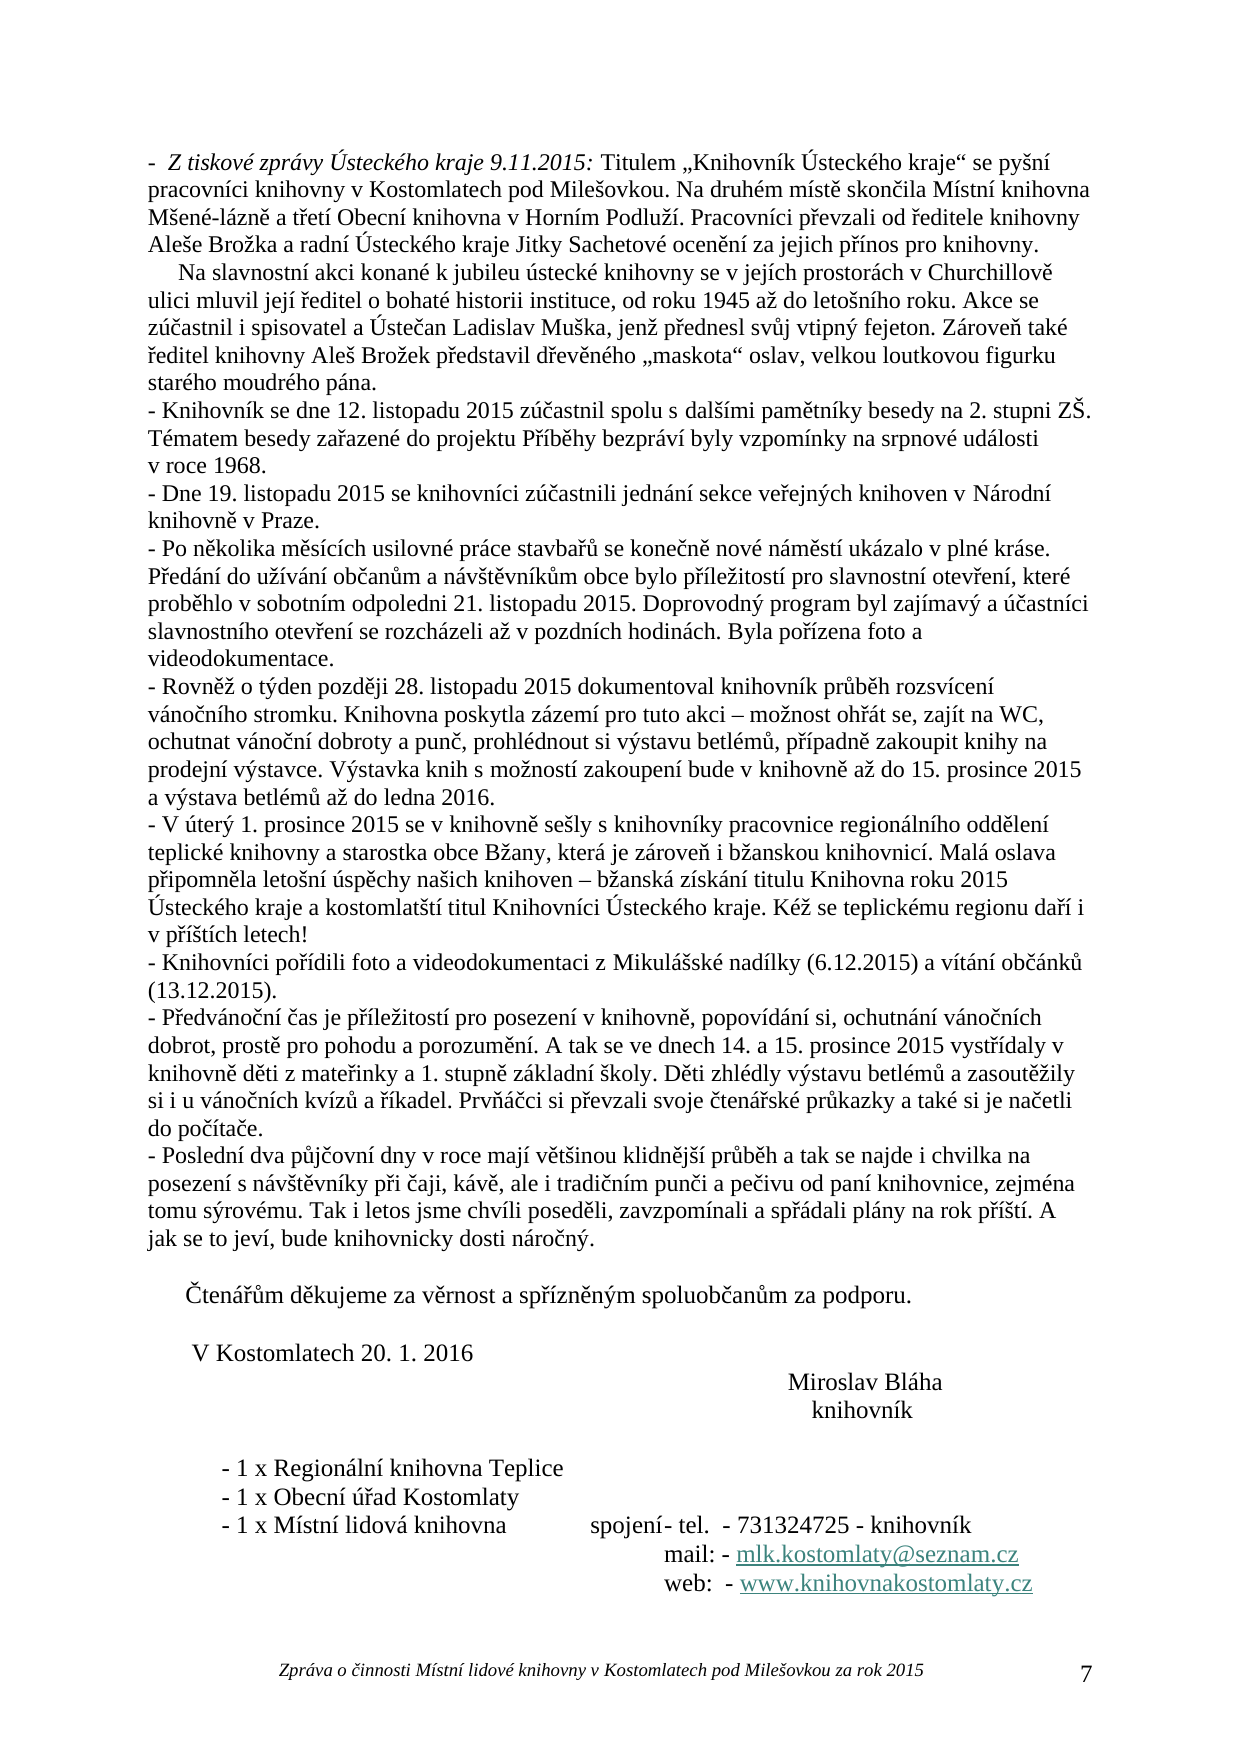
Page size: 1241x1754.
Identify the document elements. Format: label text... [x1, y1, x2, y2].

text Miroslav Bláha [148, 1367, 1093, 1396]
text mail: - mlk.kostomlaty@seznam.cz [590, 1539, 1093, 1568]
title Čtenářům děkujeme za věrnost a spřízněným spoluobčanům za podporu. [185, 1281, 1093, 1309]
text - 1 x Obecní úřad Kostomlaty [148, 1482, 1093, 1511]
text - Dne 19. listopadu 2015 se knihovníci zúčastnili jednání sekce veřejných knihoven v Národní knihovně v Praze. [148, 479, 1093, 534]
title V Kostomlatech 20. 1. 2016 [185, 1338, 1093, 1367]
text - Poslední dva půjčovní dny v roce mají většinou klidnější průběh a tak se najde i chvilka na posezení s návštěvníky při čaji, kávě, ale i tradičním punči a pečivu od paní knihovnice, zejména tomu sýrovému. Tak i letos jsme chvíli poseděli, zavzpomínali a spřádali plány na rok příští. A jak se to jeví, bude knihovnicky dosti náročný. [148, 1141, 1093, 1252]
text - Rovněž o týden později 28. listopadu 2015 dokumentoval knihovník průběh rozsvícení vánočního stromku. Knihovna poskytla zázemí pro tuto akci – možnost ohřát se, zajít na WC, ochutnat vánoční dobroty a punč, prohlédnout si výstavu betlémů, případně zakoupit knihy na prodejní výstavce. Výstavka knih s možností zakoupení bude v knihovně až do 15. prosince 2015 a výstava betlémů až do ledna 2016. [148, 672, 1093, 810]
text - V úterý 1. prosince 2015 se v knihovně sešly s knihovníky pracovnice regionálního oddělení teplické knihovny a starostka obce Bžany, která je zároveň i bžanskou knihovnicí. Malá oslava připomněla letošní úspěchy našich knihoven – bžanská získání titulu Knihovna roku 2015 Ústeckého kraje a kostomlatští titul Knihovníci Ústeckého kraje. Kéž se teplickému regionu daří i v příštích letech! [148, 810, 1093, 948]
text knihovník [148, 1396, 1093, 1424]
text - 1 x Regionální knihovna Teplice [148, 1453, 1093, 1482]
text web: - www.knihovnakostomlaty.cz [148, 1568, 1093, 1597]
text - Z tiskové zprávy Ústeckého kraje 9.11.2015: Titulem „Knihovník Ústeckého kraje“ se pyšní pracovníci knihovny v Kostomlatech pod Milešovkou. Na druhém místě skončila Místní knihovna Mšené-lázně a třetí Obecní knihovna v Horním Podluží. Pracovníci převzali od ředitele knihovny Aleše Brožka a radní Ústeckého kraje Jitky Sachetové ocenění za jejich přínos pro knihovny. Na slavnostní akci konané k jubileu ústecké knihovny se v jejích prostorách v Churchillově ulici mluvil její ředitel o bohaté historii instituce, od roku 1945 až do letošního roku. Akce se zúčastnil i spisovatel a Ústečan Ladislav Muška, jenž přednesl svůj vtipný fejeton. Zároveň také ředitel knihovny Aleš Brožek představil dřevěného „maskota“ oslav, velkou loutkovou figurku starého moudrého pána. [148, 148, 1093, 396]
text - Po několika měsících usilovné práce stavbařů se konečně nové náměstí ukázalo v plné kráse. Předání do užívání občanům a návštěvníkům obce bylo příležitostí pro slavnostní otevření, které proběhlo v sobotním odpoledni 21. listopadu 2015. Doprovodný program byl zajímavý a účastníci slavnostního otevření se rozcházeli až v pozdních hodinách. Byla pořízena foto a videodokumentace. [148, 534, 1093, 672]
text - 1 x Místní lidová knihovna spojení - tel. - 731324725 - knihovník [148, 1511, 1093, 1539]
text - Předvánoční čas je příležitostí pro posezení v knihovně, popovídání si, ochutnání vánočních dobrot, prostě pro pohodu a porozumění. A tak se ve dnech 14. a 15. prosince 2015 vystřídaly v knihovně děti z mateřinky a 1. stupně základní školy. Děti zhlédly výstavu betlémů a zasoutěžily si i u vánočních kvízů a říkadel. Prvňáčci si převzali svoje čtenářské průkazky a také si je načetli do počítače. [148, 1003, 1093, 1141]
text - Knihovníci pořídili foto a videodokumentaci z Mikulášské nadílky (6.12.2015) a vítání občánků (13.12.2015). [148, 948, 1093, 1003]
text - Knihovník se dne 12. listopadu 2015 zúčastnil spolu s dalšími pamětníky besedy na 2. stupni ZŠ. Tématem besedy zařazené do projektu Příběhy bezpráví byly vzpomínky na srpnové události v roce 1968. [148, 396, 1093, 479]
